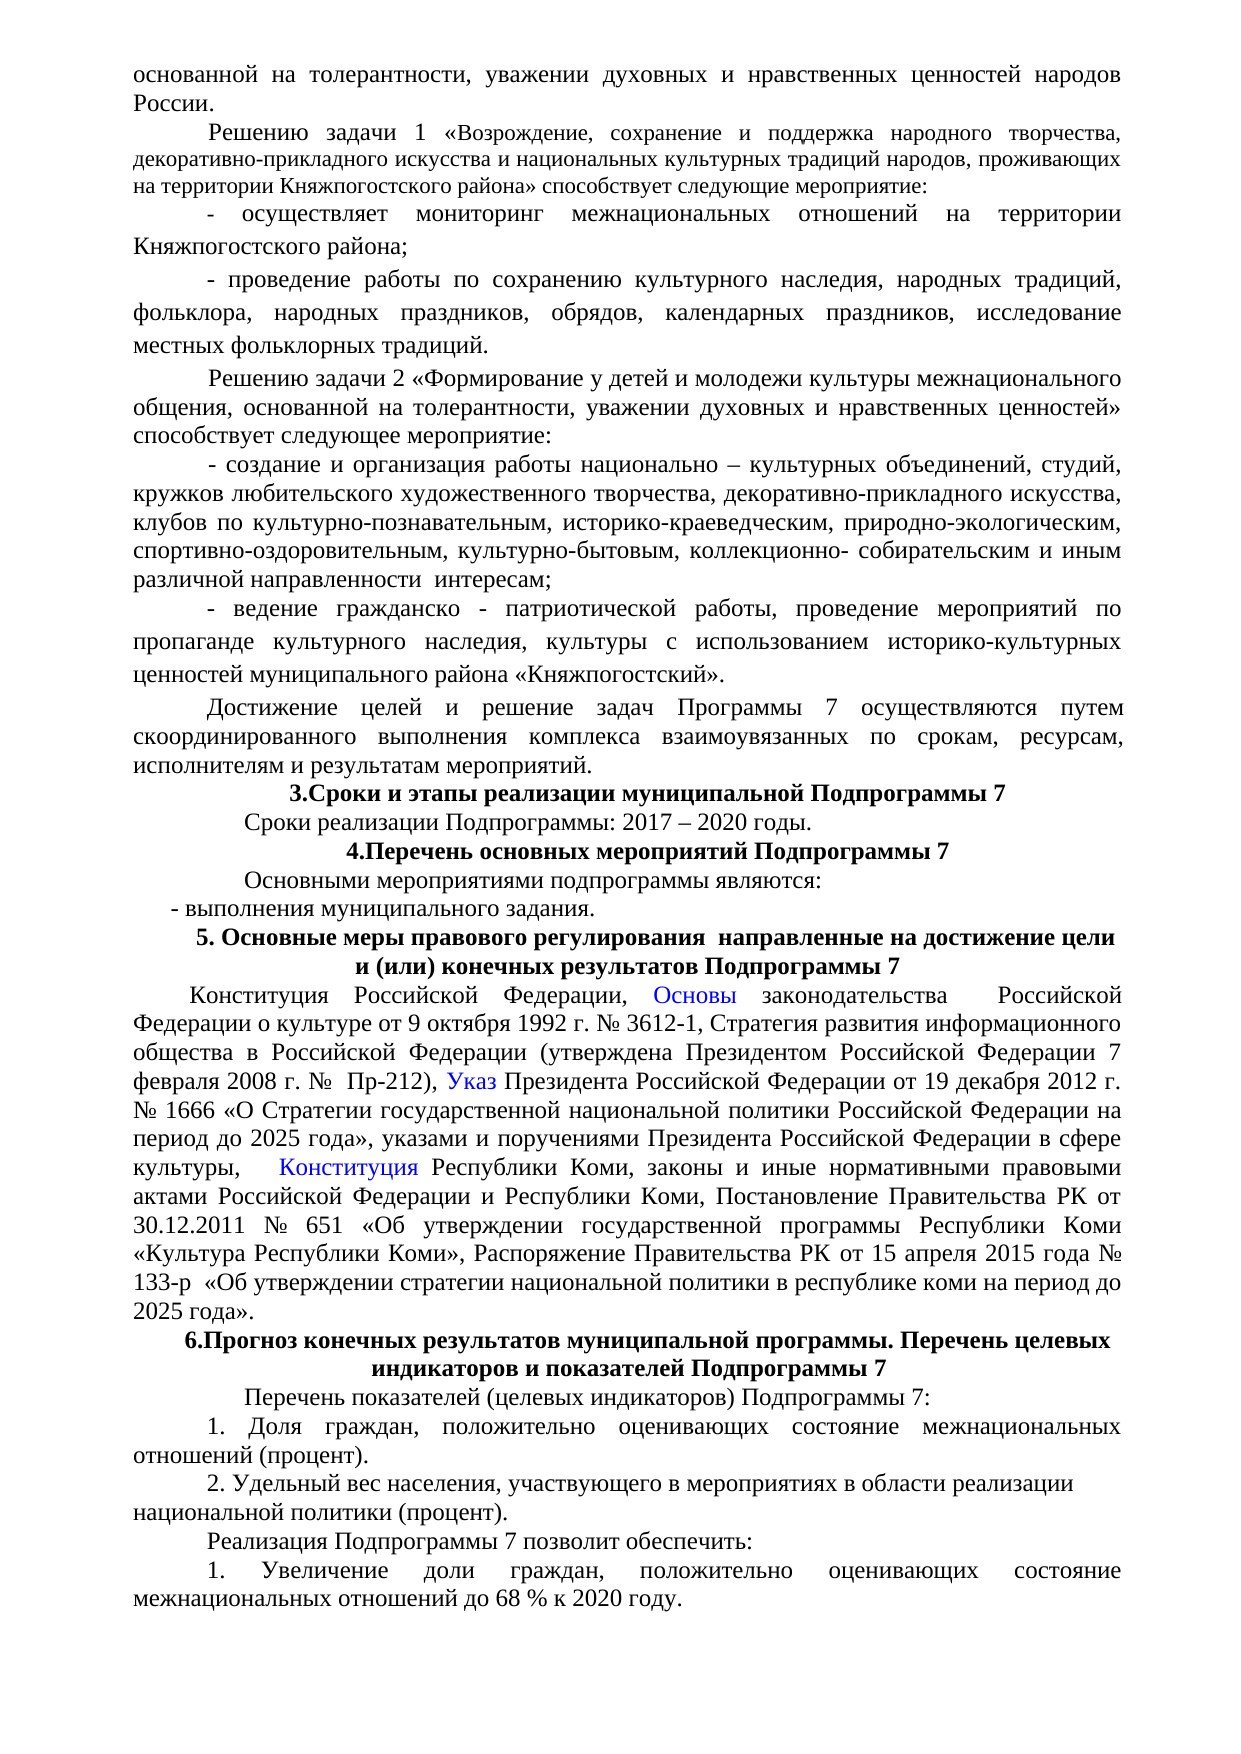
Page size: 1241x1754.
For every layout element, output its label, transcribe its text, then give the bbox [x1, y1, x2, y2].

text 5. Основные меры правового регулирования направленные на достижение цели и (или) конечных результатов Подпрограммы 7 [133, 922, 1122, 980]
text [133, 59, 1122, 117]
list Сроки реализации Подпрограммы: 2017 – 2020 годы. [244, 807, 1125, 836]
text 4.Перечень основных мероприятий Подпрограммы 7 [133, 836, 1125, 865]
text Решению задачи 2 «Формирование у детей и молодежи культуры межнационального общения, основанной на толерантности, уважении духовных и нравственных ценностей» способствует следующее мероприятие: [133, 363, 1122, 449]
text 1. Увеличение доли граждан, положительно оценивающих состояние межнациональных отношений до 68 % к 2020 году. [133, 1555, 1122, 1612]
text 2. Удельный вес населения, участвующего в мероприятиях в области реализации национальной политики (процент). [133, 1468, 1125, 1526]
text Достижение целей и решение задач Программы 7 осуществляются путем скоординированного выполнения комплекса взаимоувязанных по срокам, ресурсам, исполнителям и результатам мероприятий. [133, 692, 1125, 778]
text - ведение гражданско - патриотической работы, проведение мероприятий по пропаганде культурного наследия, культуры с использованием историко-культурных ценностей муниципального района «Княжпогостский». [133, 593, 1122, 688]
text - проведение работы по сохранению культурного наследия, народных традиций, фольклора, народных праздников, обрядов, календарных праздников, исследование местных фольклорных традиций. [133, 264, 1122, 359]
list Перечень показателей (целевых индикаторов) Подпрограммы 7: [244, 1382, 1125, 1411]
text 3.Сроки и этапы реализации муниципальной Подпрограммы 7 [133, 778, 1125, 807]
list Основными мероприятиями подпрограммы являются: [244, 865, 1122, 893]
text 6.Прогноз конечных результатов муниципальной программы. Перечень целевых индикаторов и показателей Подпрограммы 7 [133, 1325, 1125, 1382]
text - осуществляет мониторинг межнациональных отношений на территории Княжпогостского района; [133, 198, 1122, 260]
text 1. Доля граждан, положительно оценивающих состояние межнациональных отношений (процент). [133, 1411, 1122, 1468]
text Реализация Подпрограммы 7 позволит обеспечить: [133, 1526, 1122, 1555]
text - выполнения муниципального задания. [133, 893, 1122, 922]
text Решению задачи 1 «Возрождение, сохранение и поддержка народного творчества, декоративно-прикладного искусства и национальных культурных традиций народов, проживающих на территории Княжпогостского района» способствует следующие мероприятие: [133, 117, 1122, 198]
text - создание и организация работы национально – культурных объединений, студий, кружков любительского художественного творчества, декоративно-прикладного искусства, клубов по культурно-познавательным, историко-краеведческим, природно-экологическим, спортивно-оздоровительным, культурно-бытовым, коллекционно- собирательским и иным различной направленности интересам; [133, 449, 1122, 593]
text Конституция Российской Федерации, Основы законодательства Российской Федерации о культуре от 9 октября 1992 г. № 3612-1, Стратегия развития информационного общества в Российской Федерации (утверждена Президентом Российской Федерации 7 февраля 2008 г. № Пр-212), Указ Президента Российской Федерации от 19 декабря 2012 г. № 1666 «О Стратегии государственной национальной политики Российской Федерации на период до 2025 года», указами и поручениями Президента Российской Федерации в сфере культуры, Конституция Республики Коми, законы и иные нормативными правовыми актами Российской Федерации и Республики Коми, Постановление Правительства РК от 30.12.2011 № 651 «Об утверждении государственной программы Республики Коми «Культура Республики Коми», Распоряжение Правительства РК от 15 апреля 2015 года № 133-р «Об утверждении стратегии национальной политики в республике коми на период до 2025 года». [133, 980, 1122, 1325]
